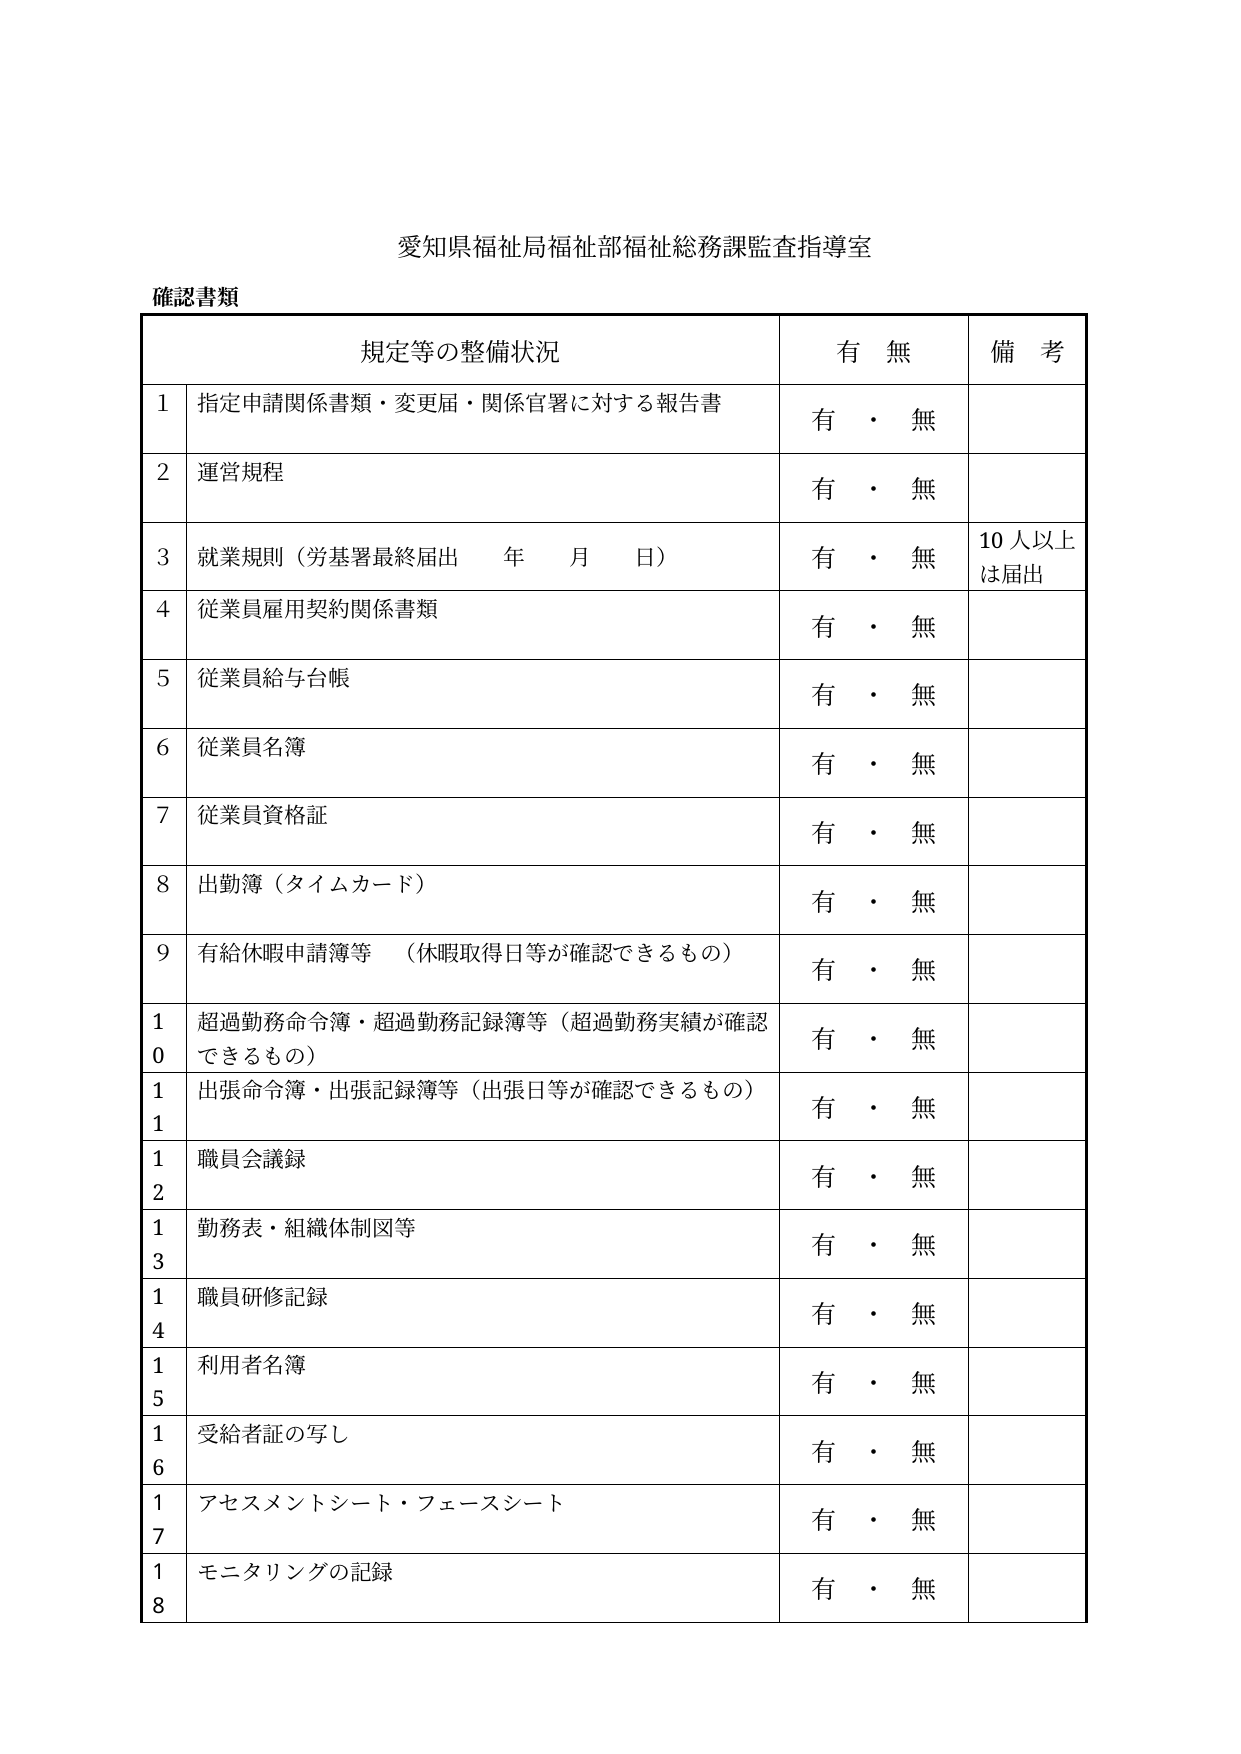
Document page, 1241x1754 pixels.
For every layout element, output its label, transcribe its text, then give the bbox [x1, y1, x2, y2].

table_cell 有 ・ 無 [780, 660, 968, 728]
table_cell 有 ・ 無 [780, 1348, 968, 1415]
table_cell 職員研修記録 [187, 1279, 779, 1347]
table_cell 有 ・ 無 [780, 1210, 968, 1278]
table_header 有 無 [780, 316, 968, 384]
table_cell 有給休暇申請簿等 （休暇取得日等が確認できるもの） [187, 935, 779, 1003]
table_cell 14 [143, 1279, 186, 1347]
table_cell ２ [143, 454, 186, 522]
table_cell 有 ・ 無 [780, 1073, 968, 1140]
text 確認書類 [130, 279, 1140, 313]
table_cell 11 [143, 1073, 186, 1140]
table_cell 出張命令簿・出張記録簿等（出張日等が確認できるもの） [187, 1073, 779, 1140]
table_cell 勤務表・組織体制図等 [187, 1210, 779, 1278]
table_cell 10人以上は届出 [969, 523, 1085, 590]
table_cell アセスメントシート・フェースシート [187, 1485, 779, 1553]
table_cell ４ [143, 591, 186, 659]
table_cell 従業員雇用契約関係書類 [187, 591, 779, 659]
table_cell 18 [143, 1554, 186, 1622]
table_cell 有 ・ 無 [780, 591, 968, 659]
table_cell 出勤簿（タイムカード） [187, 866, 779, 934]
table_cell 受給者証の写し [187, 1416, 779, 1484]
table_cell [969, 1485, 1085, 1553]
table_cell 運営規程 [187, 454, 779, 522]
table_cell 有 ・ 無 [780, 1279, 968, 1347]
table_cell [969, 729, 1085, 797]
table_cell 15 [143, 1348, 186, 1415]
table_cell 有 ・ 無 [780, 729, 968, 797]
table_cell 16 [143, 1416, 186, 1484]
table_cell 従業員資格証 [187, 798, 779, 865]
table_cell 有 ・ 無 [780, 935, 968, 1003]
table_cell モニタリングの記録 [187, 1554, 779, 1622]
text 愛知県福祉局福祉部福祉総務課監査指導室 [130, 212, 1140, 279]
table_cell １ [143, 385, 186, 453]
table_cell 有 ・ 無 [780, 454, 968, 522]
table_cell [969, 385, 1085, 453]
table_cell [969, 1141, 1085, 1209]
table_cell [969, 798, 1085, 865]
table_cell 12 [143, 1141, 186, 1209]
table_cell [969, 1073, 1085, 1140]
table_cell ５ [143, 660, 186, 728]
table_cell 有 ・ 無 [780, 866, 968, 934]
table_cell [969, 1210, 1085, 1278]
table_cell 有 ・ 無 [780, 1554, 968, 1622]
table_cell ３ [143, 523, 186, 590]
table_cell [969, 454, 1085, 522]
table_cell 有 ・ 無 [780, 1141, 968, 1209]
table_cell [969, 1348, 1085, 1415]
table_cell 有 ・ 無 [780, 1485, 968, 1553]
table_cell [969, 591, 1085, 659]
table_cell 指定申請関係書類・変更届・関係官署に対する報告書 [187, 385, 779, 453]
table_cell ８ [143, 866, 186, 934]
table_cell ９ [143, 935, 186, 1003]
table_cell [969, 660, 1085, 728]
table_cell 利用者名簿 [187, 1348, 779, 1415]
table_cell [969, 935, 1085, 1003]
table_cell 17 [143, 1485, 186, 1553]
table_cell 有 ・ 無 [780, 523, 968, 590]
table_cell 超過勤務命令簿・超過勤務記録簿等（超過勤務実績が確認できるもの） [187, 1004, 779, 1072]
table_cell 有 ・ 無 [780, 385, 968, 453]
table_cell 10 [143, 1004, 186, 1072]
table_cell 13 [143, 1210, 186, 1278]
table_cell [969, 1416, 1085, 1484]
table_cell 就業規則（労基署最終届出 年 月 日） [187, 523, 779, 590]
table_cell ７ [143, 798, 186, 865]
table_cell 有 ・ 無 [780, 1416, 968, 1484]
table_cell 従業員名簿 [187, 729, 779, 797]
table_cell 従業員給与台帳 [187, 660, 779, 728]
table_header 規定等の整備状況 [143, 316, 779, 384]
table_cell [969, 1004, 1085, 1072]
table_cell ６ [143, 729, 186, 797]
table_cell 有 ・ 無 [780, 798, 968, 865]
table_cell [969, 866, 1085, 934]
table_cell 職員会議録 [187, 1141, 779, 1209]
table_cell [969, 1554, 1085, 1622]
table_cell [969, 1279, 1085, 1347]
table_header 備 考 [969, 316, 1085, 384]
table_cell 有 ・ 無 [780, 1004, 968, 1072]
